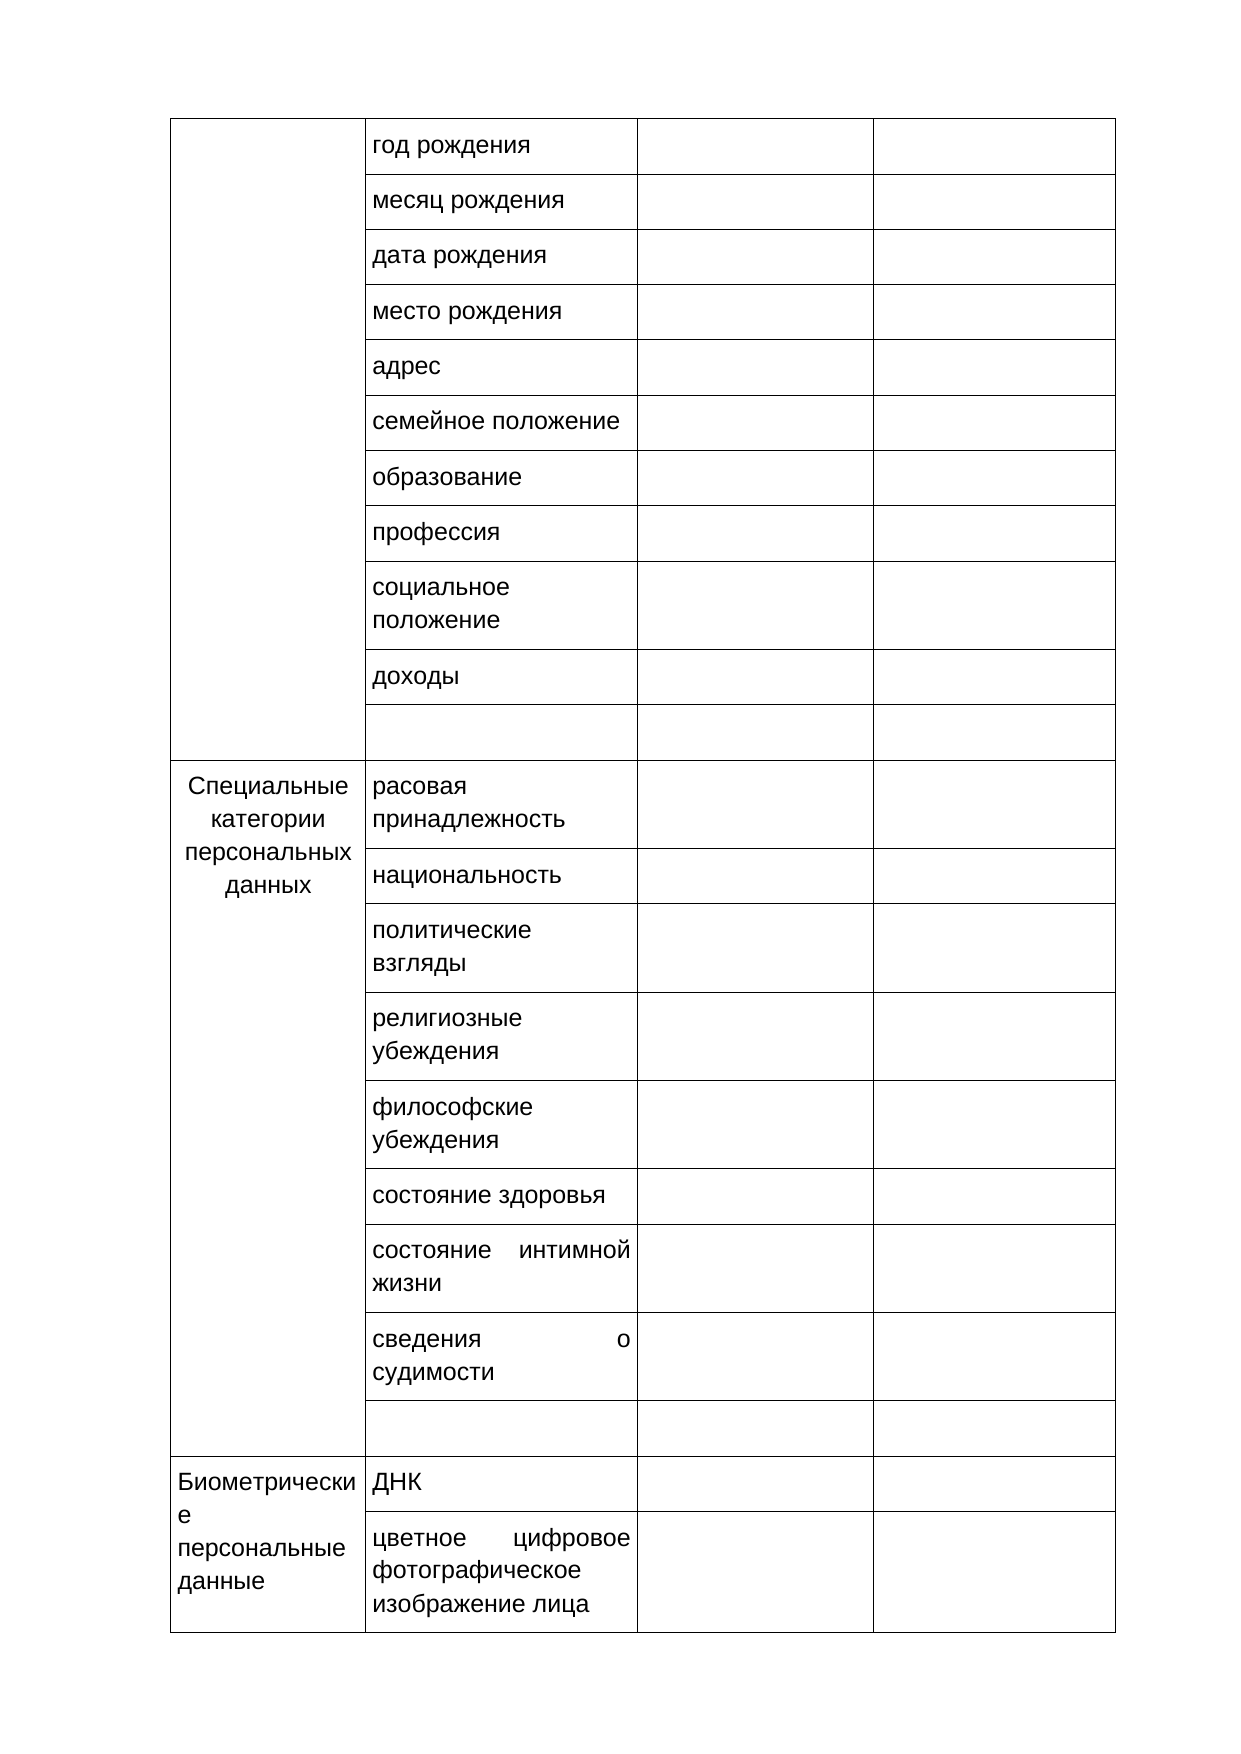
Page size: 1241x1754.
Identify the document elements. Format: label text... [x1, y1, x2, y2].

table_cell религиозные убеждения [366, 993, 637, 1080]
table_cell дата рождения [366, 230, 637, 284]
table_cell [874, 340, 1115, 395]
table_cell [638, 1313, 873, 1400]
table_cell доходы [366, 650, 637, 704]
table_cell ДНК [366, 1457, 637, 1511]
table_cell [638, 904, 873, 992]
table_cell [638, 1169, 873, 1223]
table_cell [638, 761, 873, 848]
table_cell цветное цифровое фотографическое изображение лица [366, 1512, 637, 1632]
table_cell [874, 1169, 1115, 1223]
table_cell семейное положение [366, 396, 637, 450]
table_cell [874, 451, 1115, 505]
table_cell [366, 705, 637, 759]
table_cell [638, 119, 873, 173]
table_cell [874, 705, 1115, 759]
table_cell состояние интимной жизни [366, 1225, 637, 1312]
table_cell [874, 993, 1115, 1080]
table_cell [638, 1401, 873, 1456]
table_cell [874, 1401, 1115, 1456]
table_cell профессия [366, 506, 637, 561]
table_cell [638, 285, 873, 339]
table_cell [638, 506, 873, 561]
table_cell [874, 285, 1115, 339]
table_cell [638, 993, 873, 1080]
table_cell [874, 761, 1115, 848]
table_cell адрес [366, 340, 637, 395]
table_cell [874, 562, 1115, 649]
table_cell [874, 1225, 1115, 1312]
table_cell [638, 230, 873, 284]
table_cell Специальные категории персональных данных [171, 761, 365, 1456]
table_cell [874, 230, 1115, 284]
table_cell [874, 650, 1115, 704]
table_cell [638, 1225, 873, 1312]
table_cell месяц рождения [366, 175, 637, 229]
table_cell [638, 451, 873, 505]
table_cell [638, 562, 873, 649]
table_cell [874, 1512, 1115, 1632]
table_cell социальное положение [366, 562, 637, 649]
table_cell место рождения [366, 285, 637, 339]
table_cell политические взгляды [366, 904, 637, 992]
table_cell [874, 175, 1115, 229]
table_cell [874, 396, 1115, 450]
table_cell образование [366, 451, 637, 505]
table_cell [638, 340, 873, 395]
table_cell [638, 175, 873, 229]
table_cell [874, 849, 1115, 903]
table_cell состояние здоровья [366, 1169, 637, 1223]
table_cell Биометрические персональные данные [171, 1457, 365, 1632]
table_cell расовая принадлежность [366, 761, 637, 848]
table_cell [874, 506, 1115, 561]
table_cell [638, 650, 873, 704]
table_cell [638, 396, 873, 450]
table_cell [874, 1081, 1115, 1168]
table_cell год рождения [366, 119, 637, 173]
table_cell [638, 1512, 873, 1632]
table_cell [874, 1457, 1115, 1511]
table_cell [638, 1081, 873, 1168]
table_cell [638, 705, 873, 759]
table_cell национальность [366, 849, 637, 903]
table_cell философские убеждения [366, 1081, 637, 1168]
table_cell [874, 904, 1115, 992]
table_cell [638, 849, 873, 903]
table_cell [874, 119, 1115, 173]
table_cell [366, 1401, 637, 1456]
table_cell сведения о судимости [366, 1313, 637, 1400]
table_cell [638, 1457, 873, 1511]
table_cell [874, 1313, 1115, 1400]
